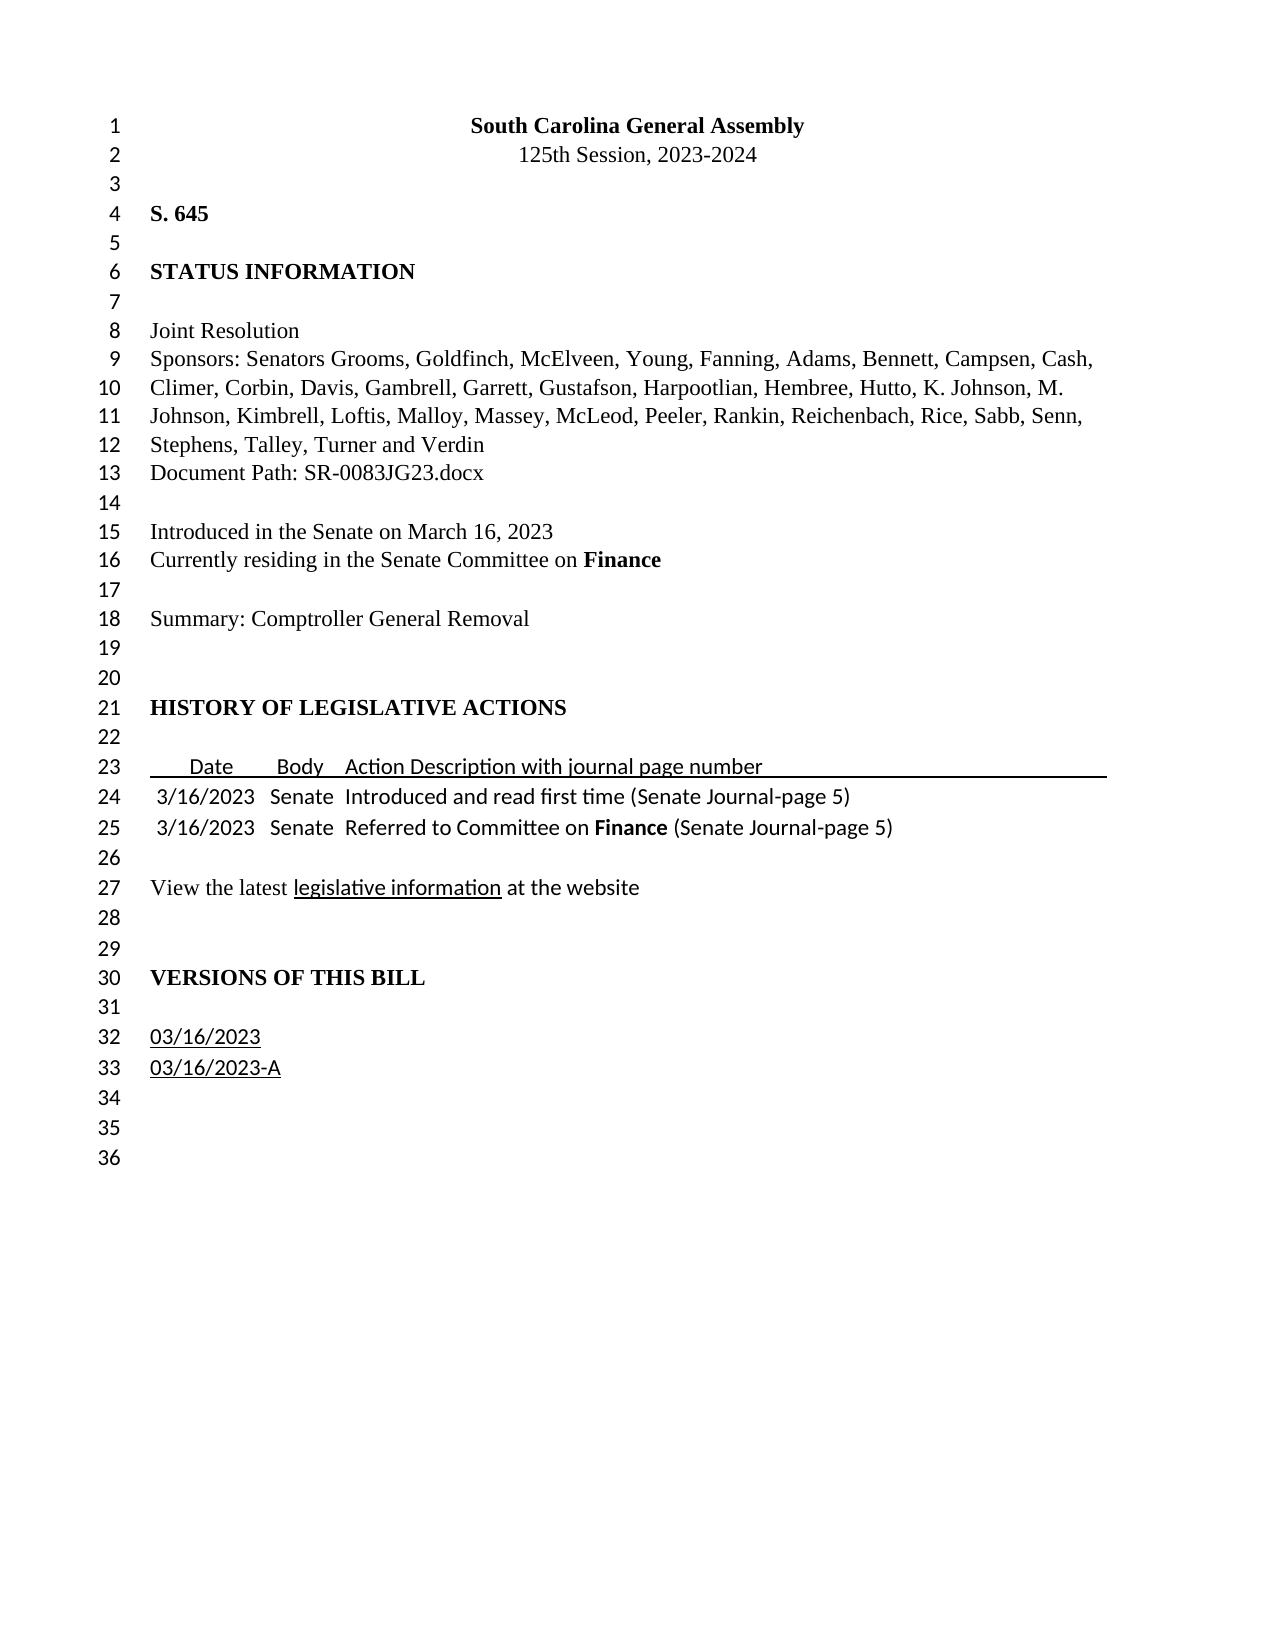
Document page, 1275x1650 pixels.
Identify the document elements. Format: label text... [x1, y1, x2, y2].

text 03/16/2023 [150, 1022, 1125, 1050]
text 3/16/2023 Senate Referred to Committee on Finance (Senate Journal-page 5) [150, 813, 1125, 841]
text Document Path: SR-0083JG23.docx [150, 459, 1125, 485]
text Introduced in the Senate on March 16, 2023 [150, 518, 1125, 544]
text 125th Session, 2023-2024 [150, 141, 1125, 167]
text STATUS INFORMATION [150, 258, 1125, 284]
text HISTORY OF LEGISLATIVE ACTIONS [150, 694, 1125, 720]
text VERSIONS OF THIS BILL [150, 964, 1125, 990]
text 3/16/2023 Senate Introduced and read first time (Senate Journal-page 5) [150, 782, 1125, 811]
text S. 645 [150, 199, 1125, 226]
text South Carolina General Assembly [150, 112, 1125, 139]
text 03/16/2023-A [150, 1053, 1125, 1081]
text Sponsors: Senators Grooms, Goldfinch, McElveen, Young, Fanning, Adams, Bennett, Campsen, Cash, Climer, Corbin, Davis, Gambrell, Garrett, Gustafson, Harpootlian, Hembree, Hutto, K. Johnson, M. Johnson, Kimbrell, Loftis, Malloy, Massey, McLeod, Peeler, Rankin, Reichenbach, Rice, Sabb, Senn, Stephens, Talley, Turner and Verdin [150, 345, 1125, 457]
text Joint Resolution [150, 317, 1125, 343]
text View the latest legislative information at the website [150, 873, 1125, 901]
text Currently residing in the Senate Committee on Finance [150, 546, 1125, 572]
text Date Body Action Description with journal page number [150, 752, 1125, 780]
text Summary: Comptroller General Removal [150, 605, 1125, 631]
